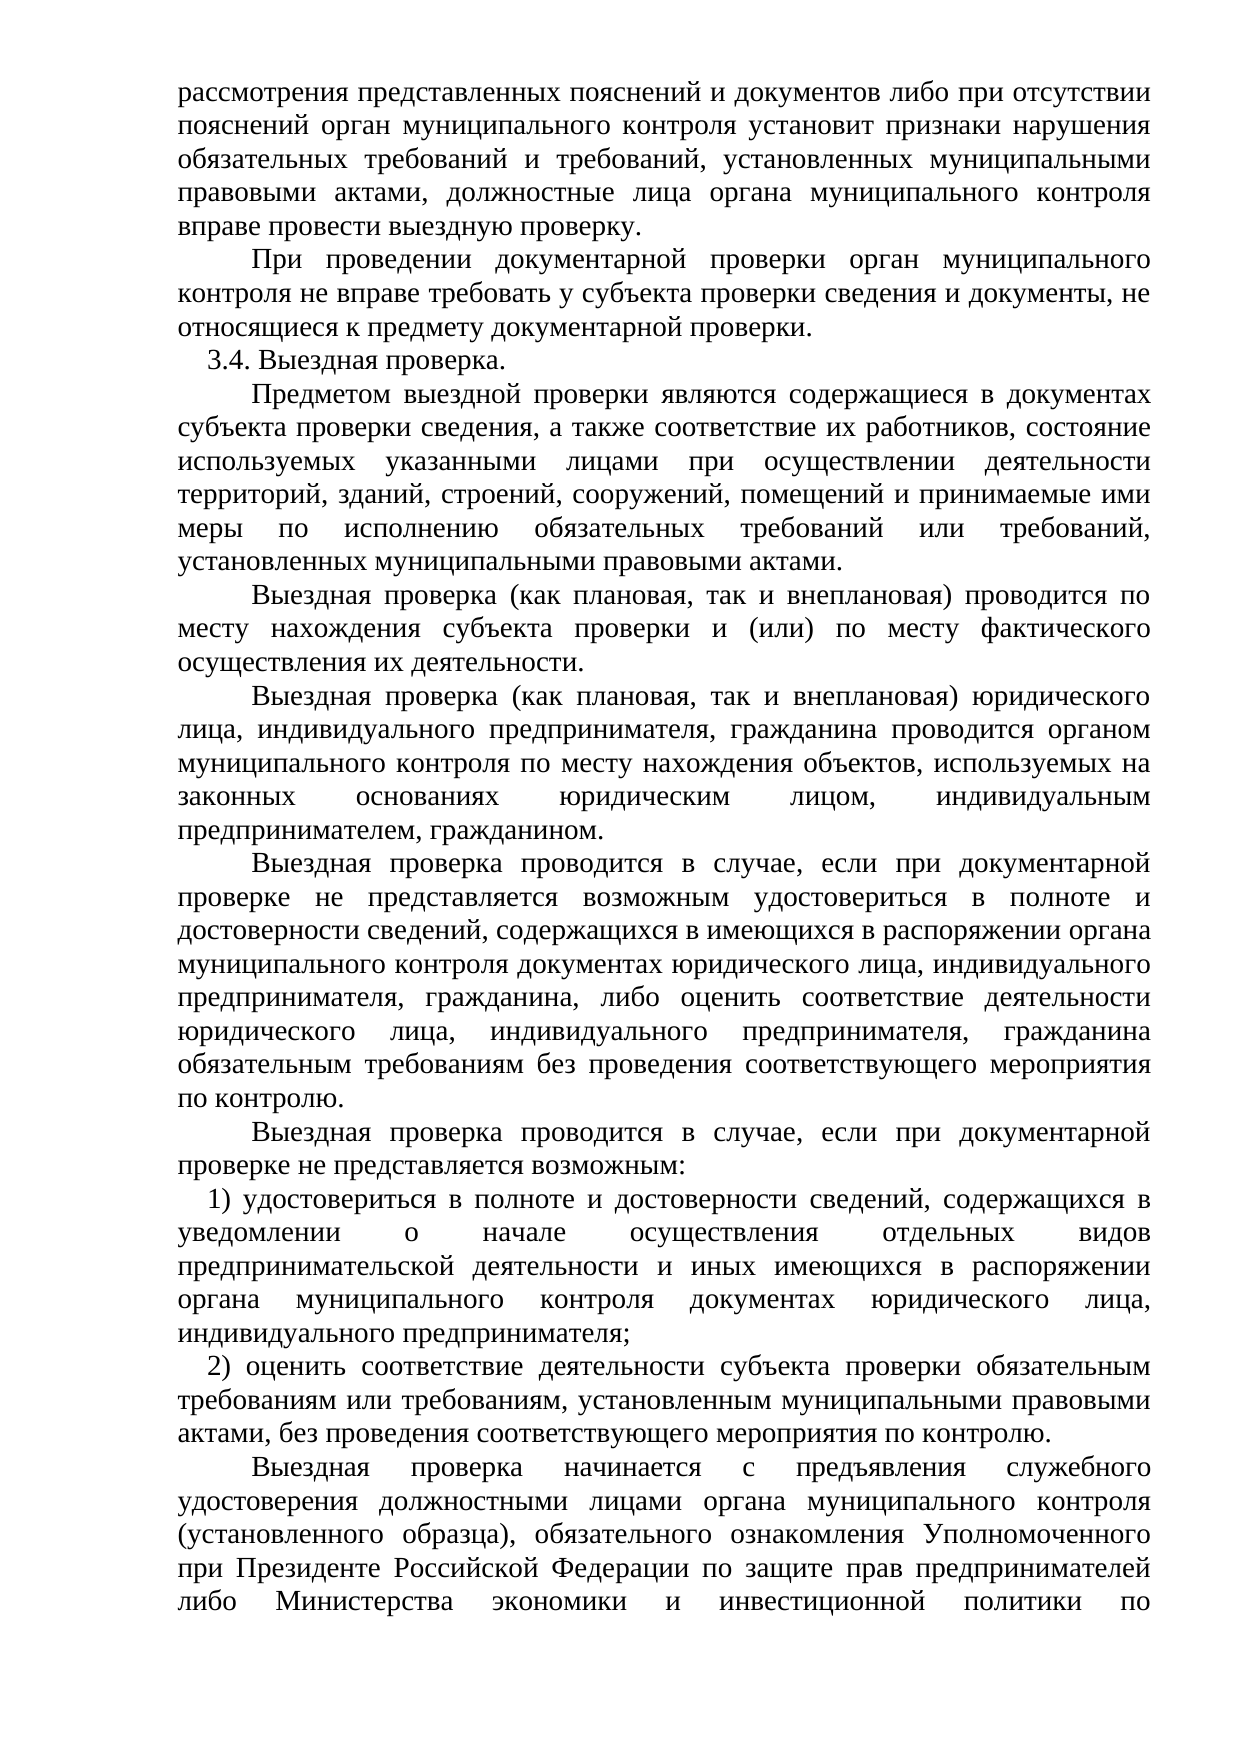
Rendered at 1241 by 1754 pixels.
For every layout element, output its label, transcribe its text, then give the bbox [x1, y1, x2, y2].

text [177, 74, 1152, 242]
text При проведении документарной проверки орган муниципального контроля не вправе требовать у субъекта проверки сведения и документы, не относящиеся к предмету документарной проверки. [177, 242, 1152, 342]
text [177, 1449, 1152, 1617]
text Предметом выездной проверки являются содержащиеся в документах субъекта проверки сведения, а также соответствие их работников, состояние используемых указанными лицами при осуществлении деятельности территорий, зданий, строений, сооружений, помещений и принимаемые ими меры по исполнению обязательных требований или требований, установленных муниципальными правовыми актами. [177, 376, 1152, 577]
text 2) оценить соответствие деятельности субъекта проверки обязательным требованиям или требованиям, установленным муниципальными правовыми актами, без проведения соответствующего мероприятия по контролю. [177, 1348, 1152, 1449]
text 3.4. Выездная проверка. [177, 342, 1152, 376]
text Выездная проверка проводится в случае, если при документарной проверке не представляется возможным: [177, 1114, 1152, 1181]
text Выездная проверка (как плановая, так и внеплановая) юридического лица, индивидуального предпринимателя, гражданина проводится органом муниципального контроля по месту нахождения объектов, используемых на законных основаниях юридическим лицом, индивидуальным предпринимателем, гражданином. [177, 678, 1152, 845]
text Выездная проверка (как плановая, так и внеплановая) проводится по месту нахождения субъекта проверки и (или) по месту фактического осуществления их деятельности. [177, 577, 1152, 678]
text Выездная проверка проводится в случае, если при документарной проверке не представляется возможным удостовериться в полноте и достоверности сведений, содержащихся в имеющихся в распоряжении органа муниципального контроля документах юридического лица, индивидуального предпринимателя, гражданина, либо оценить соответствие деятельности юридического лица, индивидуального предпринимателя, гражданина обязательным требованиям без проведения соответствующего мероприятия по контролю. [177, 845, 1152, 1114]
text 1) удостовериться в полноте и достоверности сведений, содержащихся в уведомлении о начале осуществления отдельных видов предпринимательской деятельности и иных имеющихся в распоряжении органа муниципального контроля документах юридического лица, индивидуального предпринимателя; [177, 1181, 1152, 1348]
